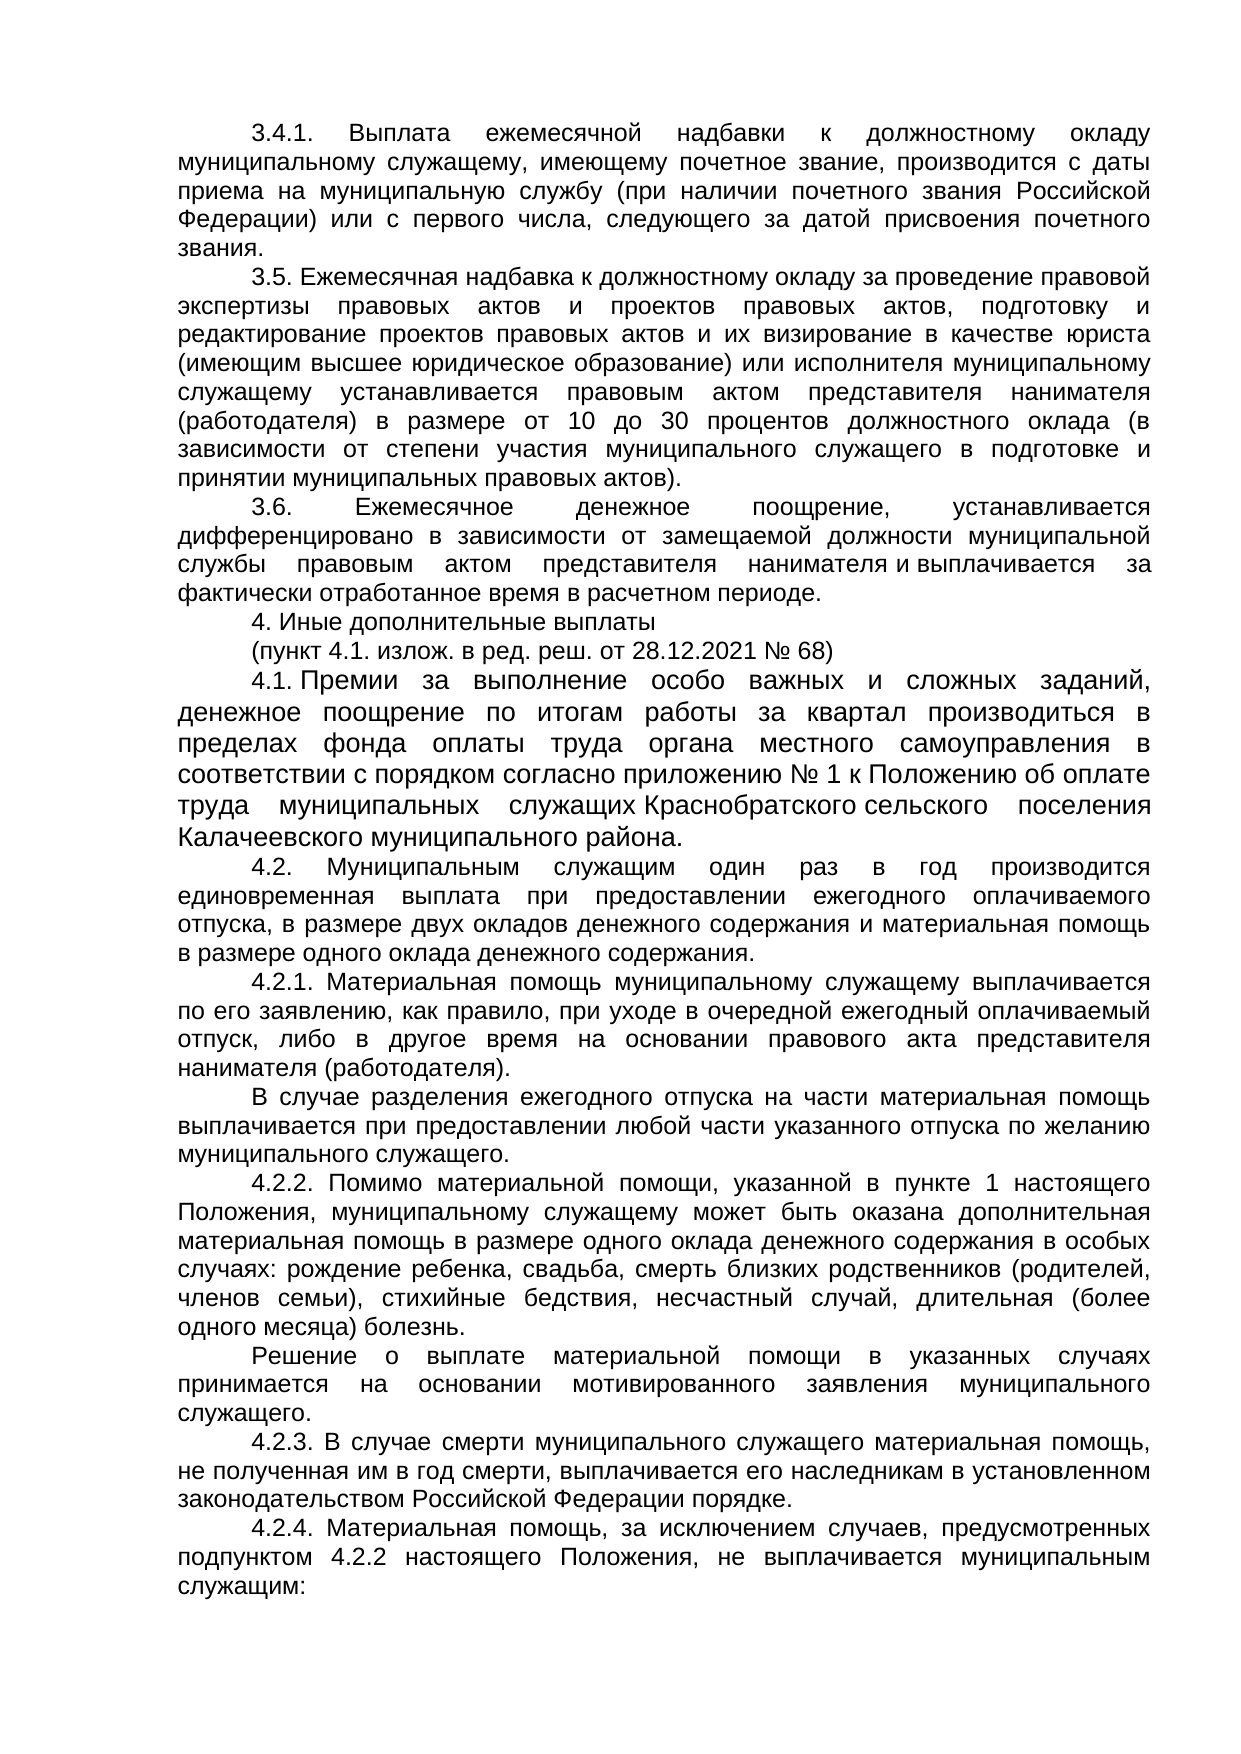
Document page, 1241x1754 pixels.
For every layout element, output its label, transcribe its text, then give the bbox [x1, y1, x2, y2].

text 3.5. Ежемесячная надбавка к должностному окладу за проведение правовой экспертизы правовых актов и проектов правовых актов, подготовку и редактирование проектов правовых актов и их визирование в качестве юриста (имеющим высшее юридическое образование) или исполнителя муниципальному служащему устанавливается правовым актом представителя нанимателя (работодателя) в размере от 10 до 30 процентов должностного оклада (в зависимости от степени участия муниципального служащего в подготовке и принятии муниципальных правовых актов). [177, 262, 1152, 492]
text 3.4.1. Выплата ежемесячной надбавки к должностному окладу муниципальному служащему, имеющему почетное звание, производится с даты приема на муниципальную службу (при наличии почетного звания Российской Федерации) или с первого числа, следующего за датой присвоения почетного звания. [177, 118, 1152, 262]
text 4.1. Премии за выполнение особо важных и сложных заданий, денежное поощрение по итогам работы за квартал производиться в пределах фонда оплаты труда органа местного самоуправления в соответствии с порядком согласно приложению № 1 к Положению об оплате труда муниципальных служащих Краснобратского сельского поселения Калачеевского муниципального района. [177, 664, 1152, 852]
text 4.2.1. Материальная помощь муниципальному служащему выплачивается по его заявлению, как правило, при уходе в очередной ежегодный оплачиваемый отпуск, либо в другое время на основании правового акта представителя нанимателя (работодателя). [177, 967, 1152, 1082]
text 4. Иные дополнительные выплаты [177, 607, 1152, 636]
text 4.2.2. Помимо материальной помощи, указанной в пункте 1 настоящего Положения, муниципальному служащему может быть оказана дополнительная материальная помощь в размере одного оклада денежного содержания в особых случаях: рождение ребенка, свадьба, смерть близких родственников (родителей, членов семьи), стихийные бедствия, несчастный случай, длительная (более одного месяца) болезнь. [177, 1168, 1152, 1341]
text 3.6. Ежемесячное денежное поощрение, устанавливается дифференцировано в зависимости от замещаемой должности муниципальной службы правовым актом представителя нанимателя и выплачивается за фактически отработанное время в расчетном периоде. [177, 492, 1152, 607]
text 4.2.3. В случае смерти муниципального служащего материальная помощь, не полученная им в год смерти, выплачивается его наследникам в установленном законодательством Российской Федерации порядке. [177, 1427, 1152, 1513]
text Решение о выплате материальной помощи в указанных случаях принимается на основании мотивированного заявления муниципального служащего. [177, 1341, 1152, 1427]
text 4.2.4. Материальная помощь, за исключением случаев, предусмотренных подпунктом 4.2.2 настоящего Положения, не выплачивается муниципальным служащим: [177, 1513, 1152, 1599]
text 4.2. Муниципальным служащим один раз в год производится единовременная выплата при предоставлении ежегодного оплачиваемого отпуска, в размере двух окладов денежного содержания и материальная помощь в размере одного оклада денежного содержания. [177, 852, 1152, 967]
text В случае разделения ежегодного отпуска на части материальная помощь выплачивается при предоставлении любой части указанного отпуска по желанию муниципального служащего. [177, 1082, 1152, 1168]
text (пункт 4.1. излож. в ред. реш. от 28.12.2021 № 68) [177, 636, 1152, 664]
